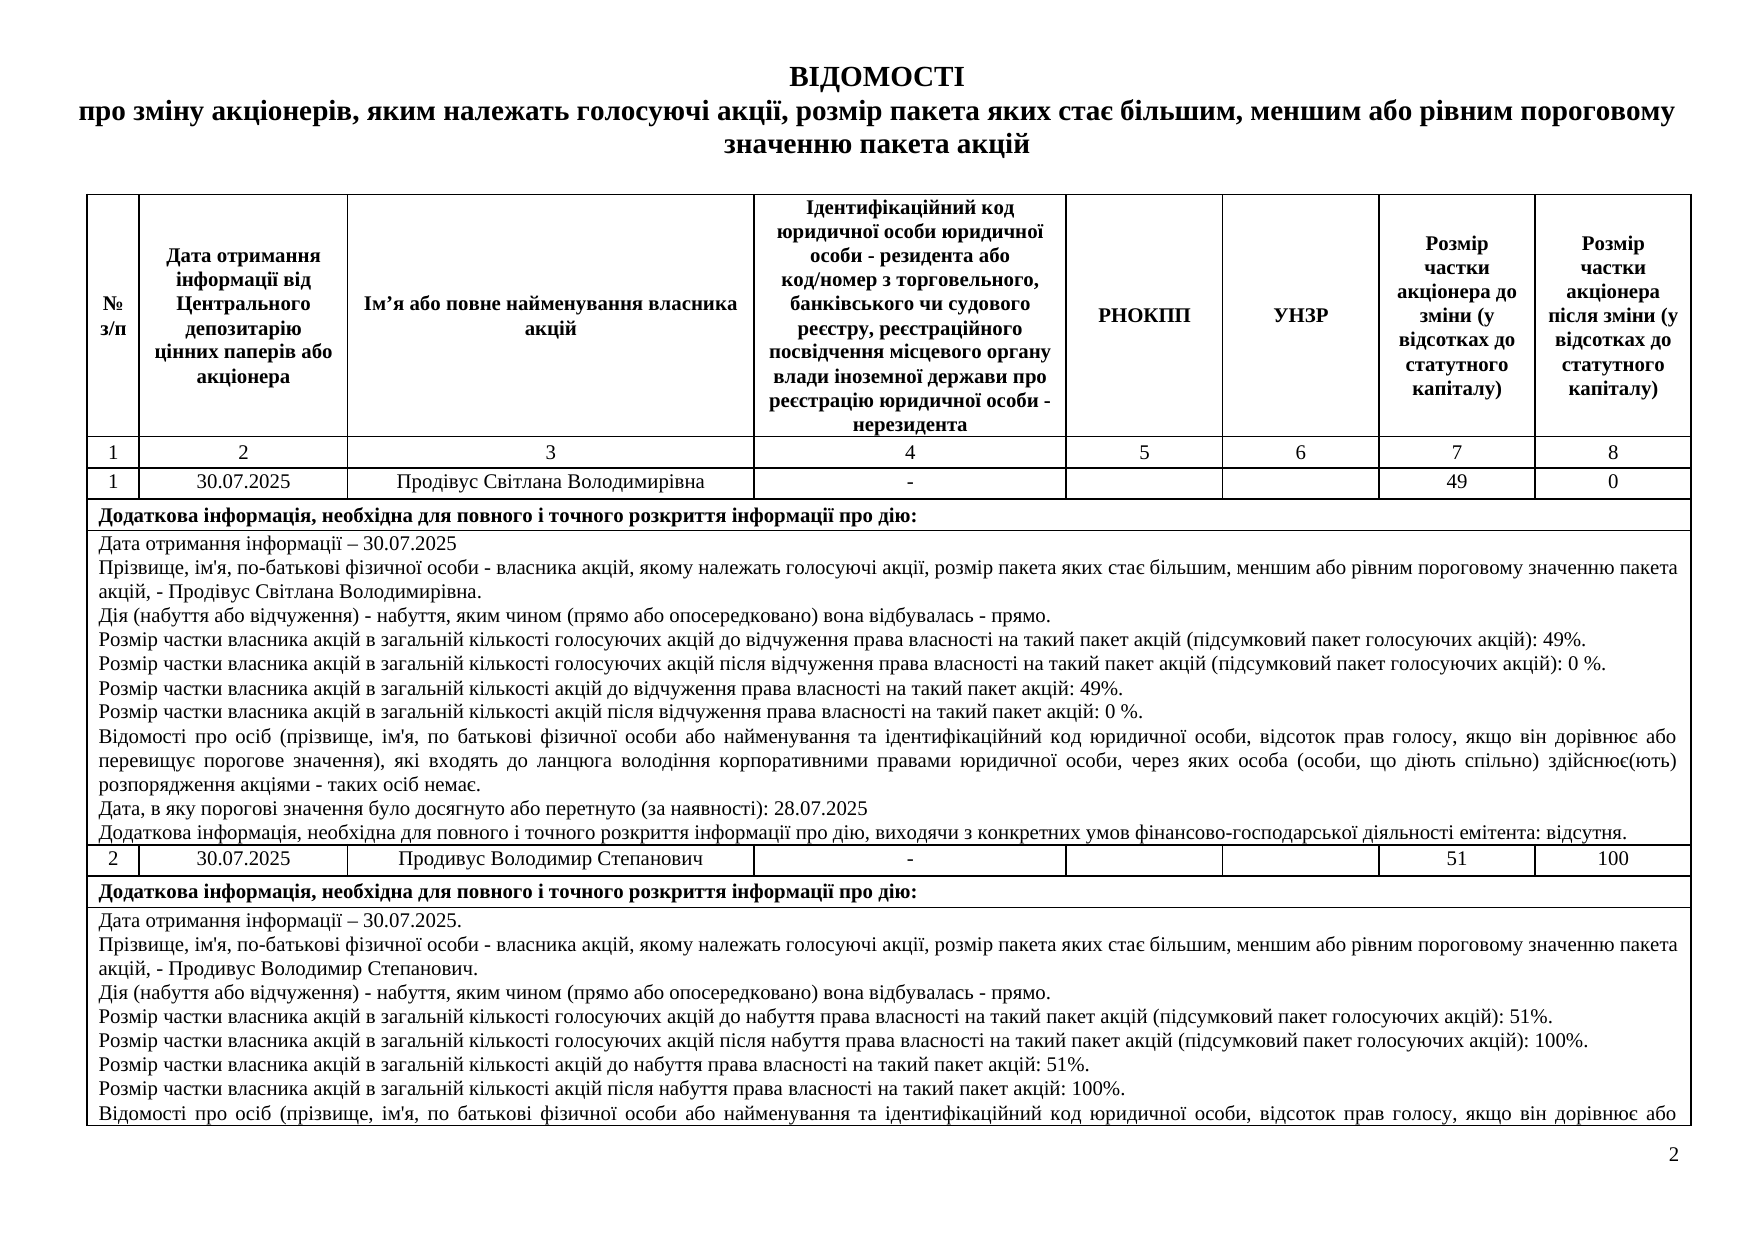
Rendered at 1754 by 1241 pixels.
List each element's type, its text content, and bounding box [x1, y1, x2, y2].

table_cell 2 [140, 437, 347, 467]
table_cell Продівус Світлана Володимирівна [348, 469, 753, 498]
table_cell 51 [1380, 846, 1534, 875]
table_cell Продивус Володимир Степанович [348, 846, 753, 875]
table_cell 6 [1223, 437, 1378, 467]
table_header РНОКПП [1067, 195, 1222, 436]
table_cell [1223, 469, 1378, 498]
table_cell 5 [1067, 437, 1222, 467]
table_cell 0 [1536, 469, 1690, 498]
table_header УНЗР [1223, 195, 1378, 436]
table_cell Дата отримання інформації – 30.07.2025 Прізвище, ім'я, по-батькові фізичної особи - власника акцій, якому належать голосуючі акції, розмір пакета яких стає більшим, меншим або рівним пороговому значенню пакета акцій, - Продівус Світлана Володимирівна. Дія (набуття або відчуження) - набуття, яким чином (прямо або опосередковано) вона відбувалась - прямо. Розмір частки власника акцій в загальній кількості голосуючих акцій до відчуження права власності на такий пакет акцій (підсумковий пакет голосуючих акцій): 49%. Розмір частки власника акцій в загальній кількості голосуючих акцій після відчуження права власності на такий пакет акцій (підсумковий пакет голосуючих акцій): 0 %. Розмір частки власника акцій в загальній кількості акцій до відчуження права власності на такий пакет акцій: 49%. Розмір частки власника акцій в загальній кількості акцій після відчуження права власності на такий пакет акцій: 0 %. Відомості про осіб (прізвище, ім'я, по батькові фізичної особи або найменування та ідентифікаційний код юридичної особи, відсоток прав голосу, якщо він дорівнює або перевищує порогове значення), які входять до ланцюга володіння корпоративними правами юридичної особи, через яких особа (особи, що діють спільно) здійснює(ють) розпорядження акціями - таких осіб немає. Дата, в яку порогові значення було досягнуто або перетнуто (за наявності): 28.07.2025 Додаткова інформація, необхідна для повного і точного розкриття інформації про дію, виходячи з конкретних умов фінансово-господарської діяльності емітента: відсутня. [88, 531, 1690, 844]
table_header Ім’я або повне найменування власника акцій [348, 195, 753, 436]
table_cell Додаткова інформація, необхідна для повного і точного розкриття інформації про дію: [88, 500, 1690, 529]
table_cell [1067, 469, 1222, 498]
text про зміну акціонерів, яким належать голосуючі акції, розмір пакета яких стає більшим, меншим або рівним пороговому значенню пакета акцій [75, 93, 1679, 160]
table_cell 1 [88, 469, 138, 498]
table_cell - [755, 846, 1065, 875]
table_cell 7 [1380, 437, 1534, 467]
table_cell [88, 908, 1690, 1124]
table_header № з/п [88, 195, 138, 436]
table_cell [1223, 846, 1378, 875]
table_cell 1 [88, 437, 138, 467]
text ВІДОМОСТІ [75, 59, 1679, 93]
table_cell 30.07.2025 [140, 469, 347, 498]
table_cell 2 [88, 846, 138, 875]
table_header Розмір частки акціонера після зміни (у відсотках до статутного капіталу) [1536, 195, 1690, 436]
table_cell 30.07.2025 [140, 846, 347, 875]
table_cell 4 [755, 437, 1065, 467]
table_cell 8 [1536, 437, 1690, 467]
table_header Дата отримання інформації від Центрального депозитарію цінних паперів або акціонера [140, 195, 347, 436]
table_header Ідентифікаційний код юридичної особи юридичної особи - резидента або код/номер з торговельного, банківського чи судового реєстру, реєстраційного посвідчення місцевого органу влади іноземної держави про реєстрацію юридичної особи - нерезидента [755, 195, 1065, 436]
table_cell 49 [1380, 469, 1534, 498]
table_cell 100 [1536, 846, 1690, 875]
table_cell 3 [348, 437, 753, 467]
table_cell [1067, 846, 1222, 875]
table_cell - [755, 469, 1065, 498]
table_cell Додаткова інформація, необхідна для повного і точного розкриття інформації про дію: [88, 877, 1690, 906]
table_header Розмір частки акціонера до зміни (у відсотках до статутного капіталу) [1380, 195, 1534, 436]
